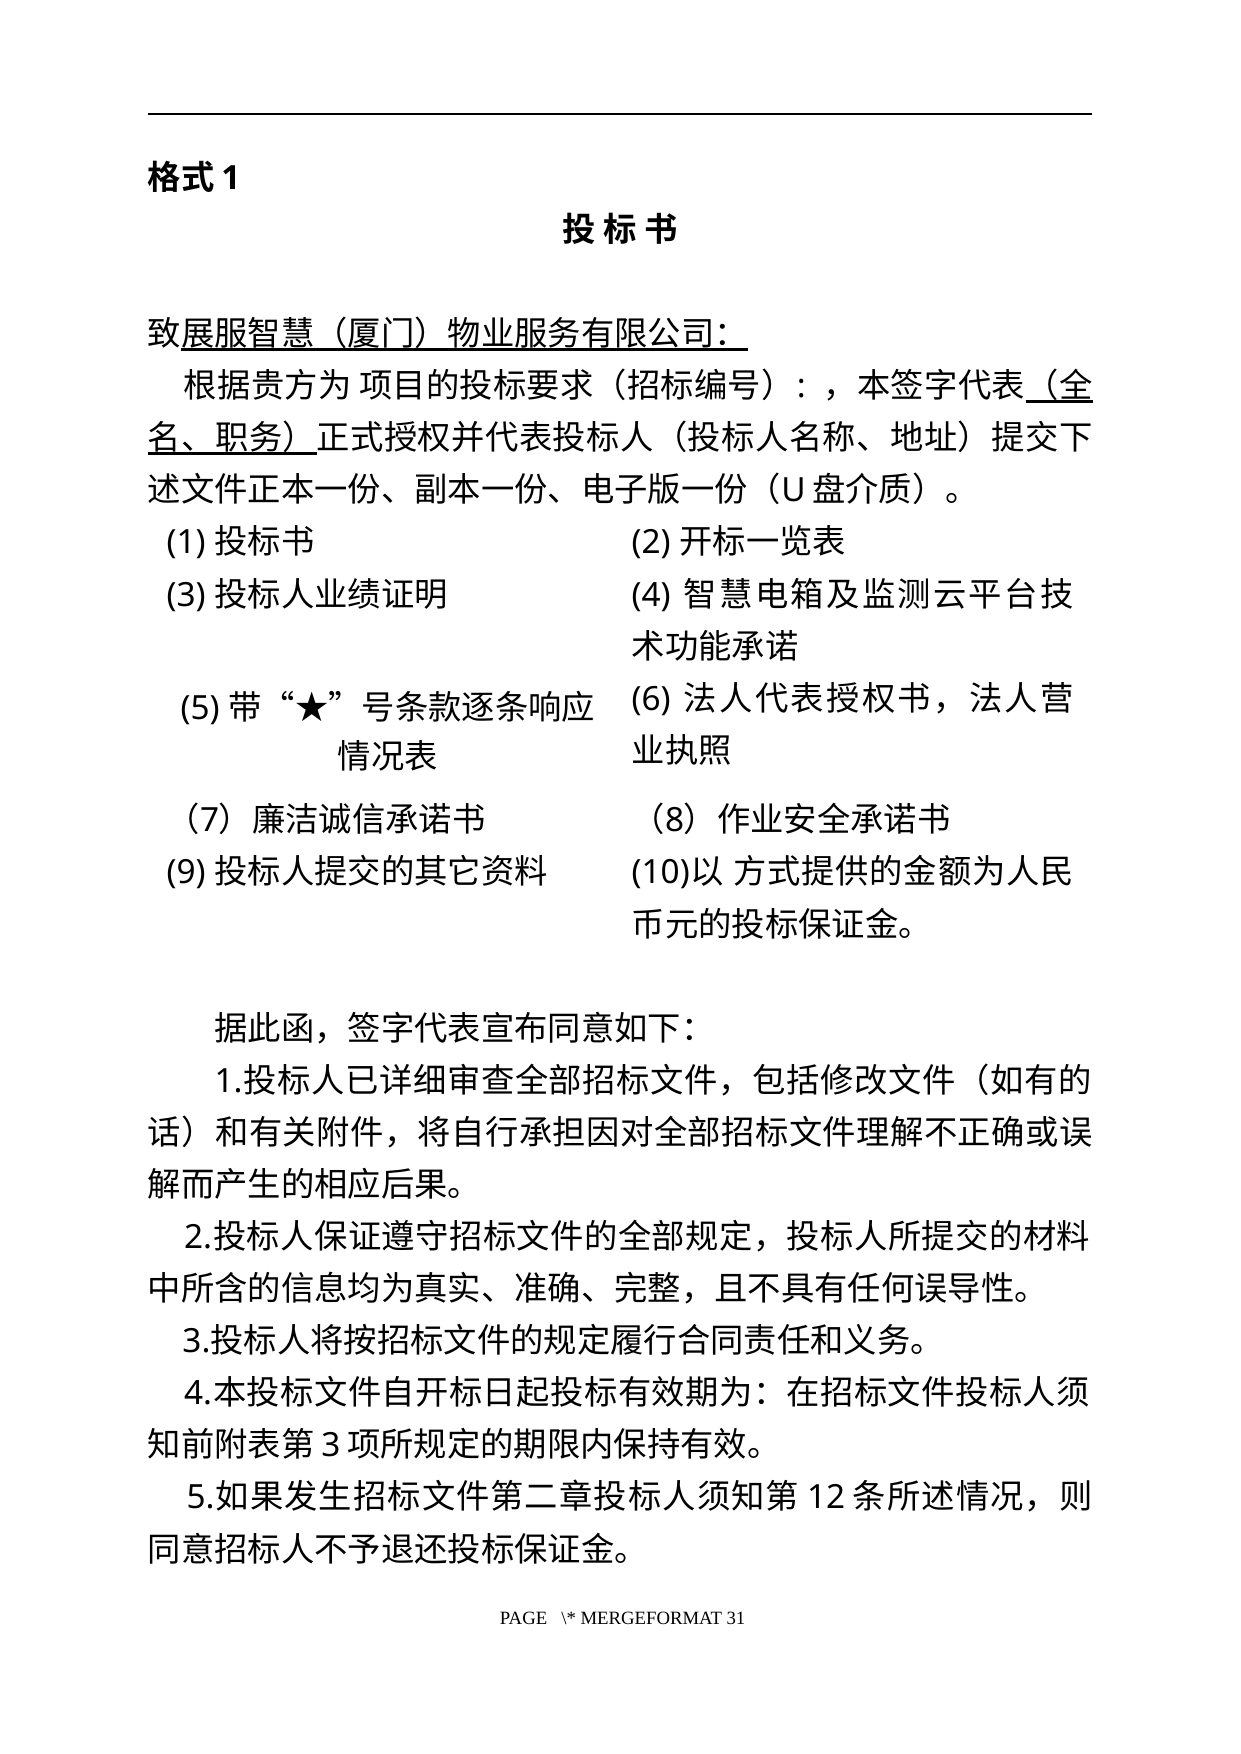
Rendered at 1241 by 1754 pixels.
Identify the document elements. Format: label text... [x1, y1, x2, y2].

table_cell (10)以 方式提供的金额为人民币元的投标保证金。 [620, 842, 1085, 946]
table_cell （7）廉洁诚信承诺书 [155, 790, 620, 842]
table_cell （8）作业安全承诺书 [620, 790, 1085, 842]
table_cell (3) 投标人业绩证明 [155, 564, 620, 668]
table_cell (9) 投标人提交的其它资料 [155, 842, 620, 946]
table_cell (5) 带“★”号条款逐条响应情况表 [155, 669, 620, 790]
text 格式1 [148, 148, 1092, 200]
text 3.投标人将按招标文件的规定履行合同责任和义务。 [148, 1311, 1092, 1363]
text 2.投标人保证遵守招标文件的全部规定，投标人所提交的材料中所含的信息均为真实、准确、完整，且不具有任何误导性。 [148, 1207, 1092, 1311]
text 5.如果发生招标文件第二章投标人须知第12条所述情况，则同意招标人不予退还投标保证金。 [148, 1467, 1092, 1571]
text 致展服智慧（厦门）物业服务有限公司： [148, 304, 1092, 356]
text 4.本投标文件自开标日起投标有效期为：在招标文件投标人须知前附表第3项所规定的期限内保持有效。 [148, 1363, 1092, 1467]
table_header (2) 开标一览表 [620, 512, 1085, 564]
table_cell (6) 法人代表授权书，法人营业执照 [620, 669, 1085, 790]
text 投 标 书 [148, 200, 1092, 252]
table_header (1) 投标书 [155, 512, 620, 564]
text 1.投标人已详细审查全部招标文件，包括修改文件（如有的话）和有关附件，将自行承担因对全部招标文件理解不正确或误解而产生的相应后果。 [148, 1051, 1092, 1207]
table_cell (4) 智慧电箱及监测云平台技术功能承诺 [620, 564, 1085, 668]
text 根据贵方为 项目的投标要求（招标编号）: ，本签字代表（全名、职务）正式授权并代表投标人（投标人名称、地址）提交下述文件正本一份、副本一份、电子版一份（U盘介质）。 [148, 356, 1092, 512]
text 据此函，签字代表宣布同意如下： [148, 998, 1092, 1051]
